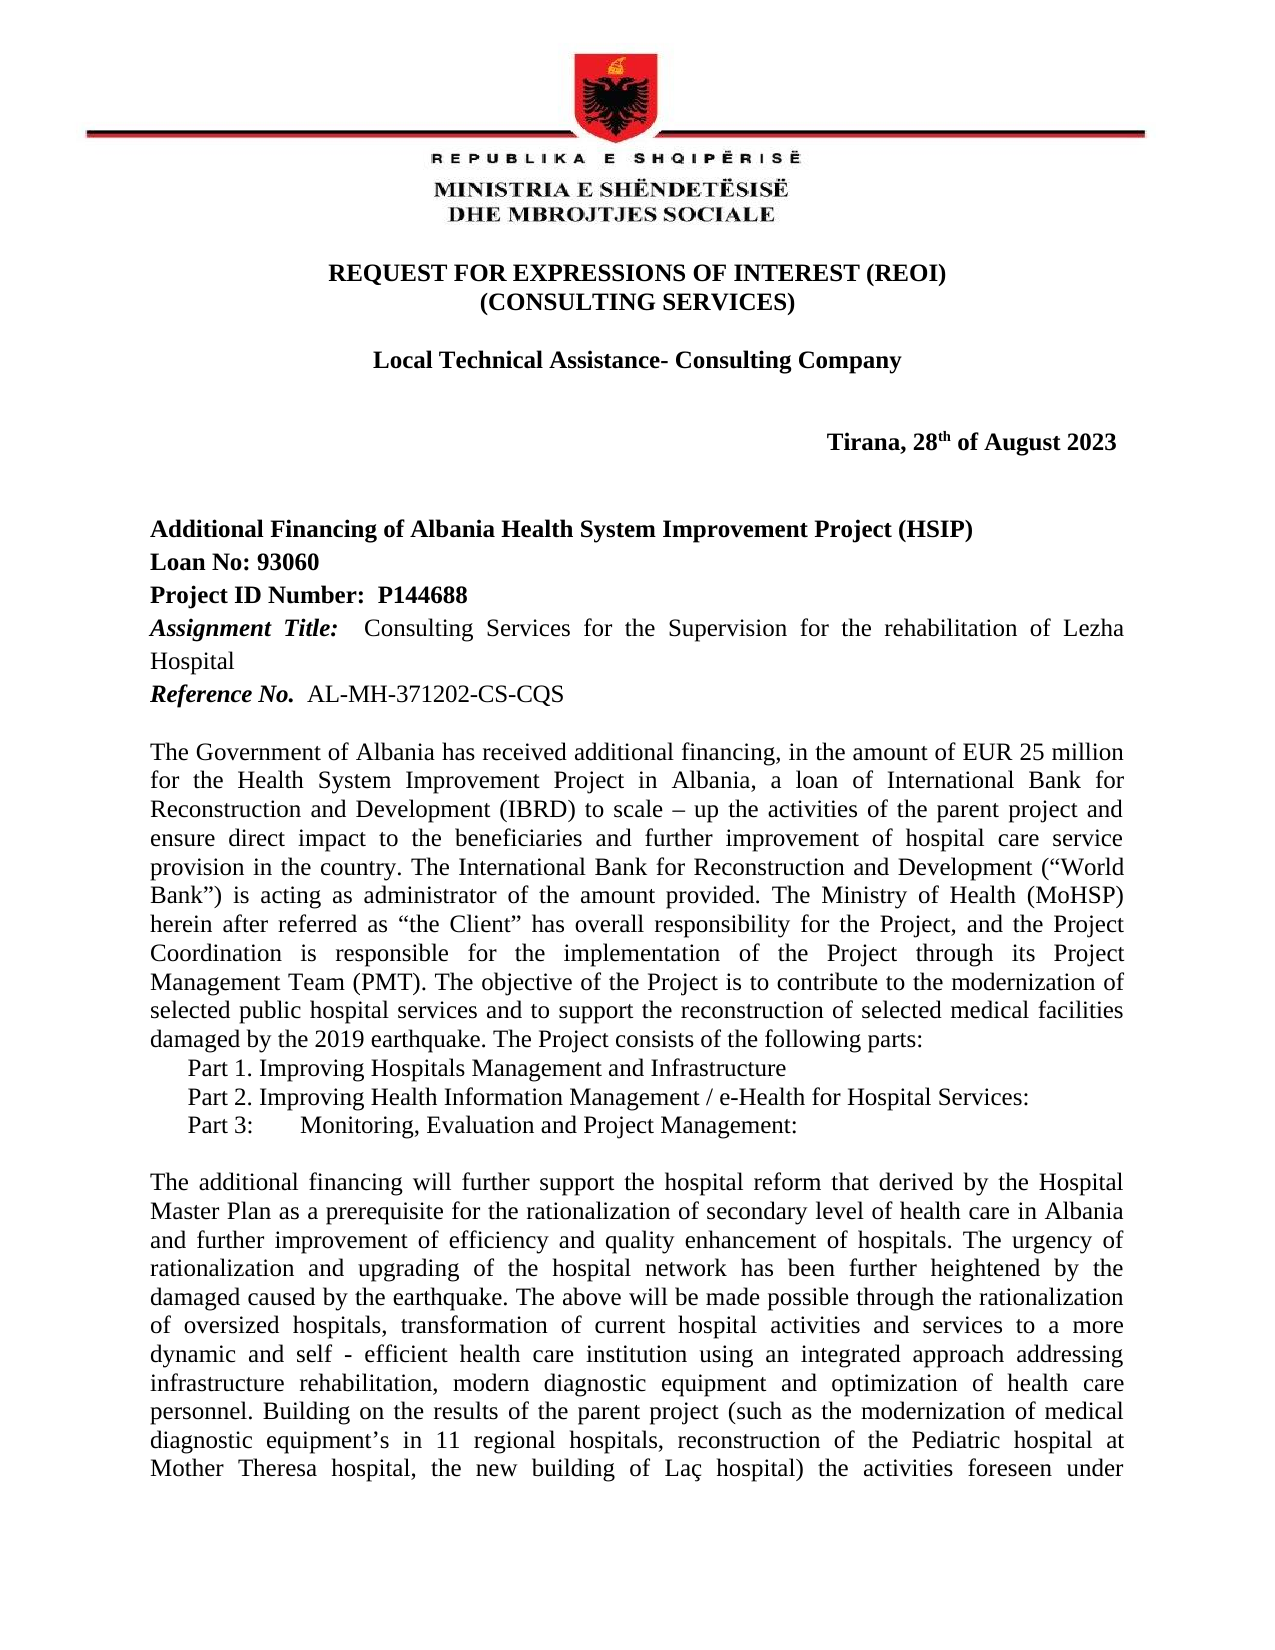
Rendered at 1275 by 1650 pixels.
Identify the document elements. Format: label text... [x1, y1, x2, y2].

text Tirana, 28th of August 2023 [150, 427, 1125, 456]
text The Government of Albania has received additional financing, in the amount of EUR 25 million for the Health System Improvement Project in Albania, a loan of International Bank for Reconstruction and Development (IBRD) to scale – up the activities of the parent project and ensure direct impact to the beneficiaries and further improvement of hospital care service provision in the country. The International Bank for Reconstruction and Development (“World Bank”) is acting as administrator of the amount provided. The Ministry of Health (MoHSP) herein after referred as “the Client” has overall responsibility for the Project, and the Project Coordination is responsible for the implementation of the Project through its Project Management Team (PMT). The objective of the Project is to contribute to the modernization of selected public hospital services and to support the reconstruction of selected medical facilities damaged by the 2019 earthquake. The Project consists of the following parts: [150, 737, 1125, 1053]
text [150, 1168, 1125, 1482]
text Part 3: Monitoring, Evaluation and Project Management: [187, 1111, 1125, 1139]
text (CONSULTING SERVICES) [150, 287, 1125, 316]
text Project ID Number: P144688 [150, 580, 1125, 609]
text Loan No: 93060 [150, 547, 1125, 576]
text Additional Financing of Albania Health System Improvement Project (HSIP) [150, 514, 1125, 543]
text Local Technical Assistance- Consulting Company [150, 345, 1125, 373]
text REQUEST FOR EXPRESSIONS OF INTEREST (REOI) [150, 258, 1125, 287]
picture [0, 11, 1234, 257]
text Part 1. Improving Hospitals Management and Infrastructure [187, 1053, 1125, 1082]
text Part 2. Improving Health Information Management / e-Health for Hospital Services: [187, 1082, 1125, 1111]
text Reference No. AL-MH-371202-CS-CQS [150, 679, 1125, 708]
text Assignment Title: Consulting Services for the Supervision for the rehabilitation of Lezha Hospital [150, 613, 1125, 675]
